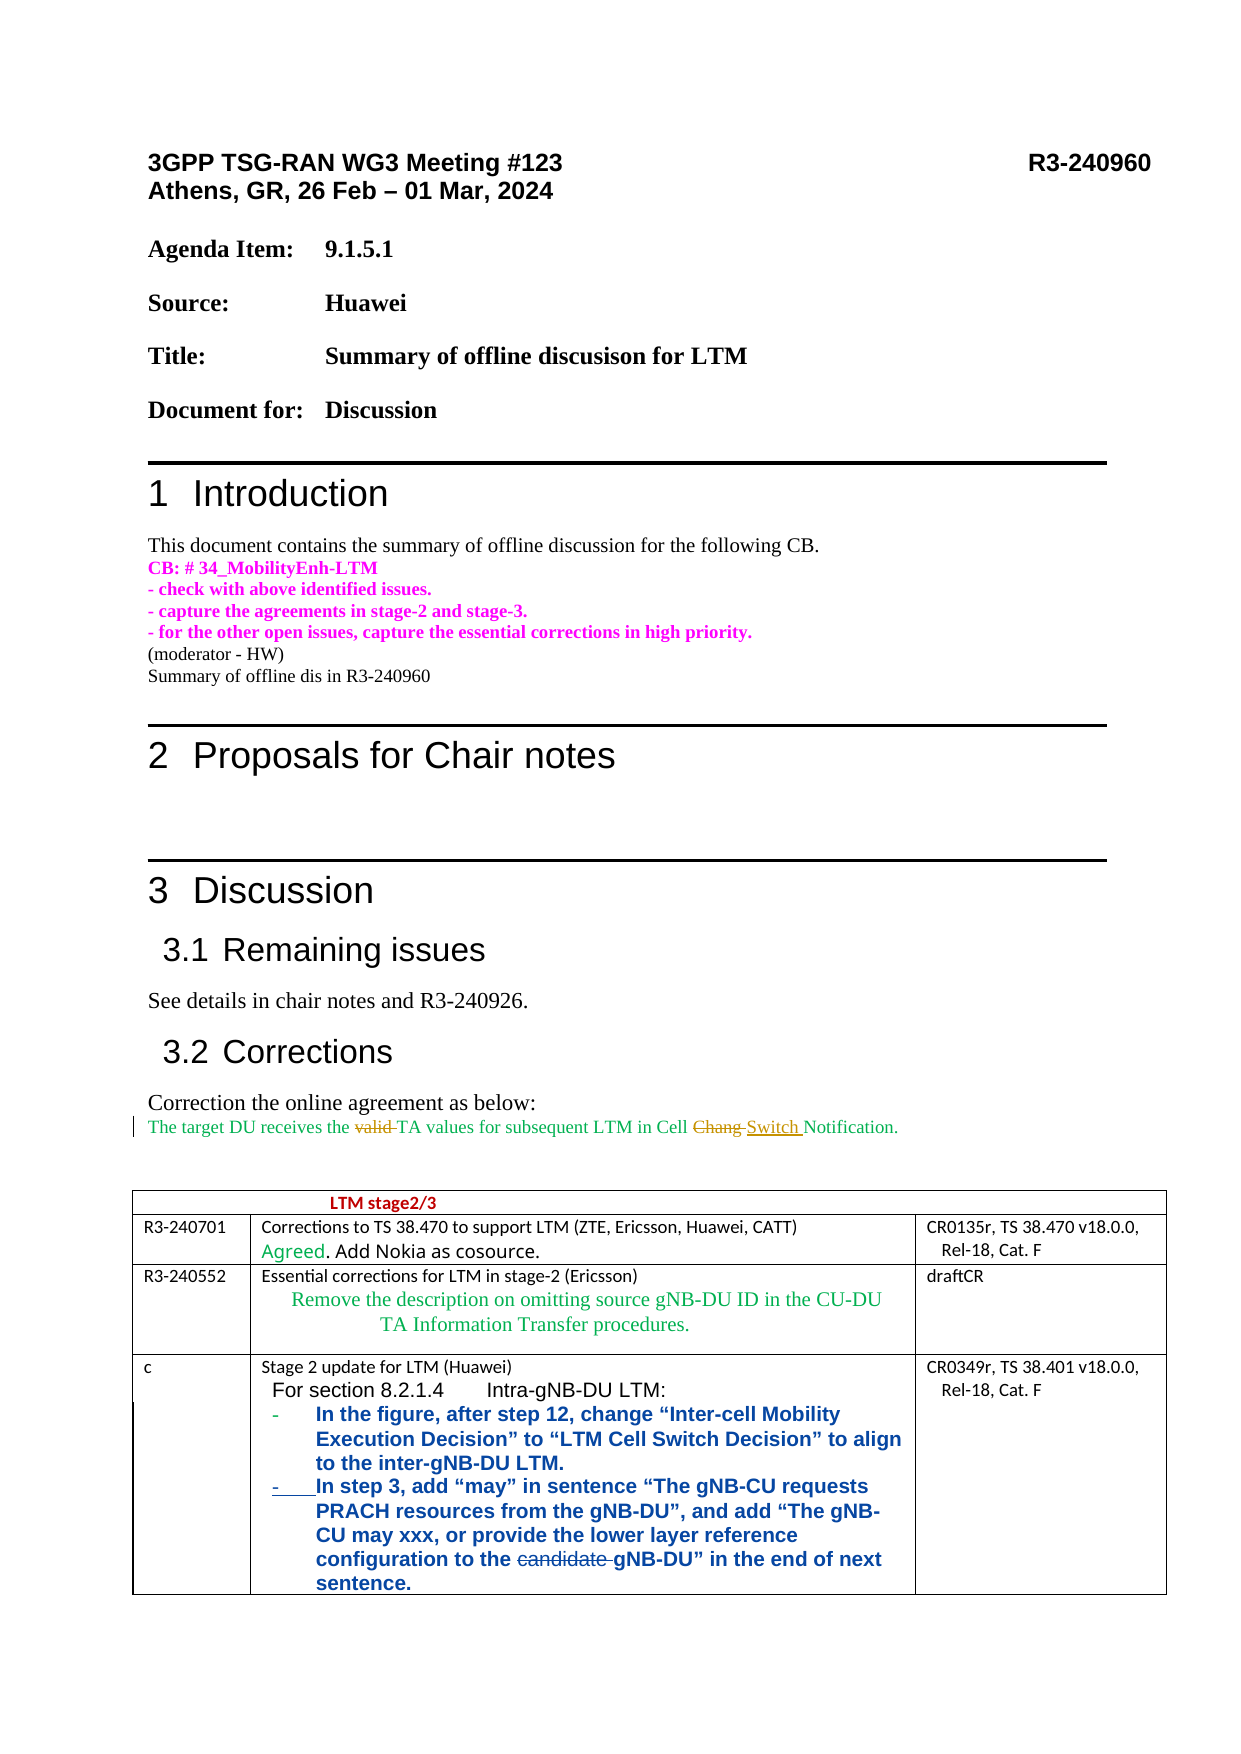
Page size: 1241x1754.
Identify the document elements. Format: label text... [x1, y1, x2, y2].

text This document contains the summary of offline discussion for the following CB. [148, 533, 1107, 557]
text - check with above identified issues. [148, 578, 1107, 600]
table_cell draftCR [916, 1265, 1166, 1354]
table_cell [916, 1355, 1166, 1594]
text Title: Summary of offline discusison for LTM [148, 341, 1107, 370]
table_cell Essential corrections for LTM in stage-2 (Ericsson) Remove the description on omitting source gNB-DU ID in the CU-DU TA Information Transfer procedures. [251, 1265, 915, 1354]
text Correction the online agreement as below: [148, 1089, 1107, 1116]
text 3GPP TSG-RAN WG3 Meeting #123 R3-240960 [148, 148, 1107, 176]
text Agenda Item: 9.1.5.1 [148, 234, 1107, 263]
table_cell Corrections to TS 38.470 to support LTM (ZTE, Ericsson, Huawei, CATT) Agreed. Add Nokia as cosource. [251, 1215, 915, 1263]
subtitle Corrections [162, 1032, 1107, 1071]
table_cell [251, 1355, 915, 1594]
text (moderator - HW) [148, 643, 1107, 664]
subtitle Introduction [148, 465, 1107, 514]
subtitle Remaining issues [162, 930, 1107, 968]
table_cell R3-240552 [133, 1265, 250, 1354]
table_cell c [133, 1355, 250, 1594]
text - capture the agreements in stage-2 and stage-3. [148, 600, 1107, 621]
table_cell CR0135r, TS 38.470 v18.0.0, Rel-18, Cat. F [916, 1215, 1166, 1263]
text See details in chair notes and R3-240926. [148, 987, 1107, 1013]
text The target DU receives the TA values for subsequent LTM in Cell Notification. [148, 1116, 1107, 1137]
text CB: # 34_MobilityEnh-LTM [148, 557, 1107, 578]
table_cell R3-240701 [133, 1215, 250, 1263]
text Summary of offline dis in R3-240960 [148, 664, 1107, 686]
text - for the other open issues, capture the essential corrections in high priority. [148, 621, 1107, 643]
text Source: Huawei [148, 288, 1107, 316]
text Document for: Discussion [148, 395, 1107, 424]
table_header LTM stage2/3 [133, 1191, 1166, 1214]
subtitle Discussion [148, 862, 1107, 911]
subtitle Proposals for Chair notes [148, 727, 1107, 776]
text Athens, GR, 26 Feb – 01 Mar, 2024 [148, 176, 1107, 205]
